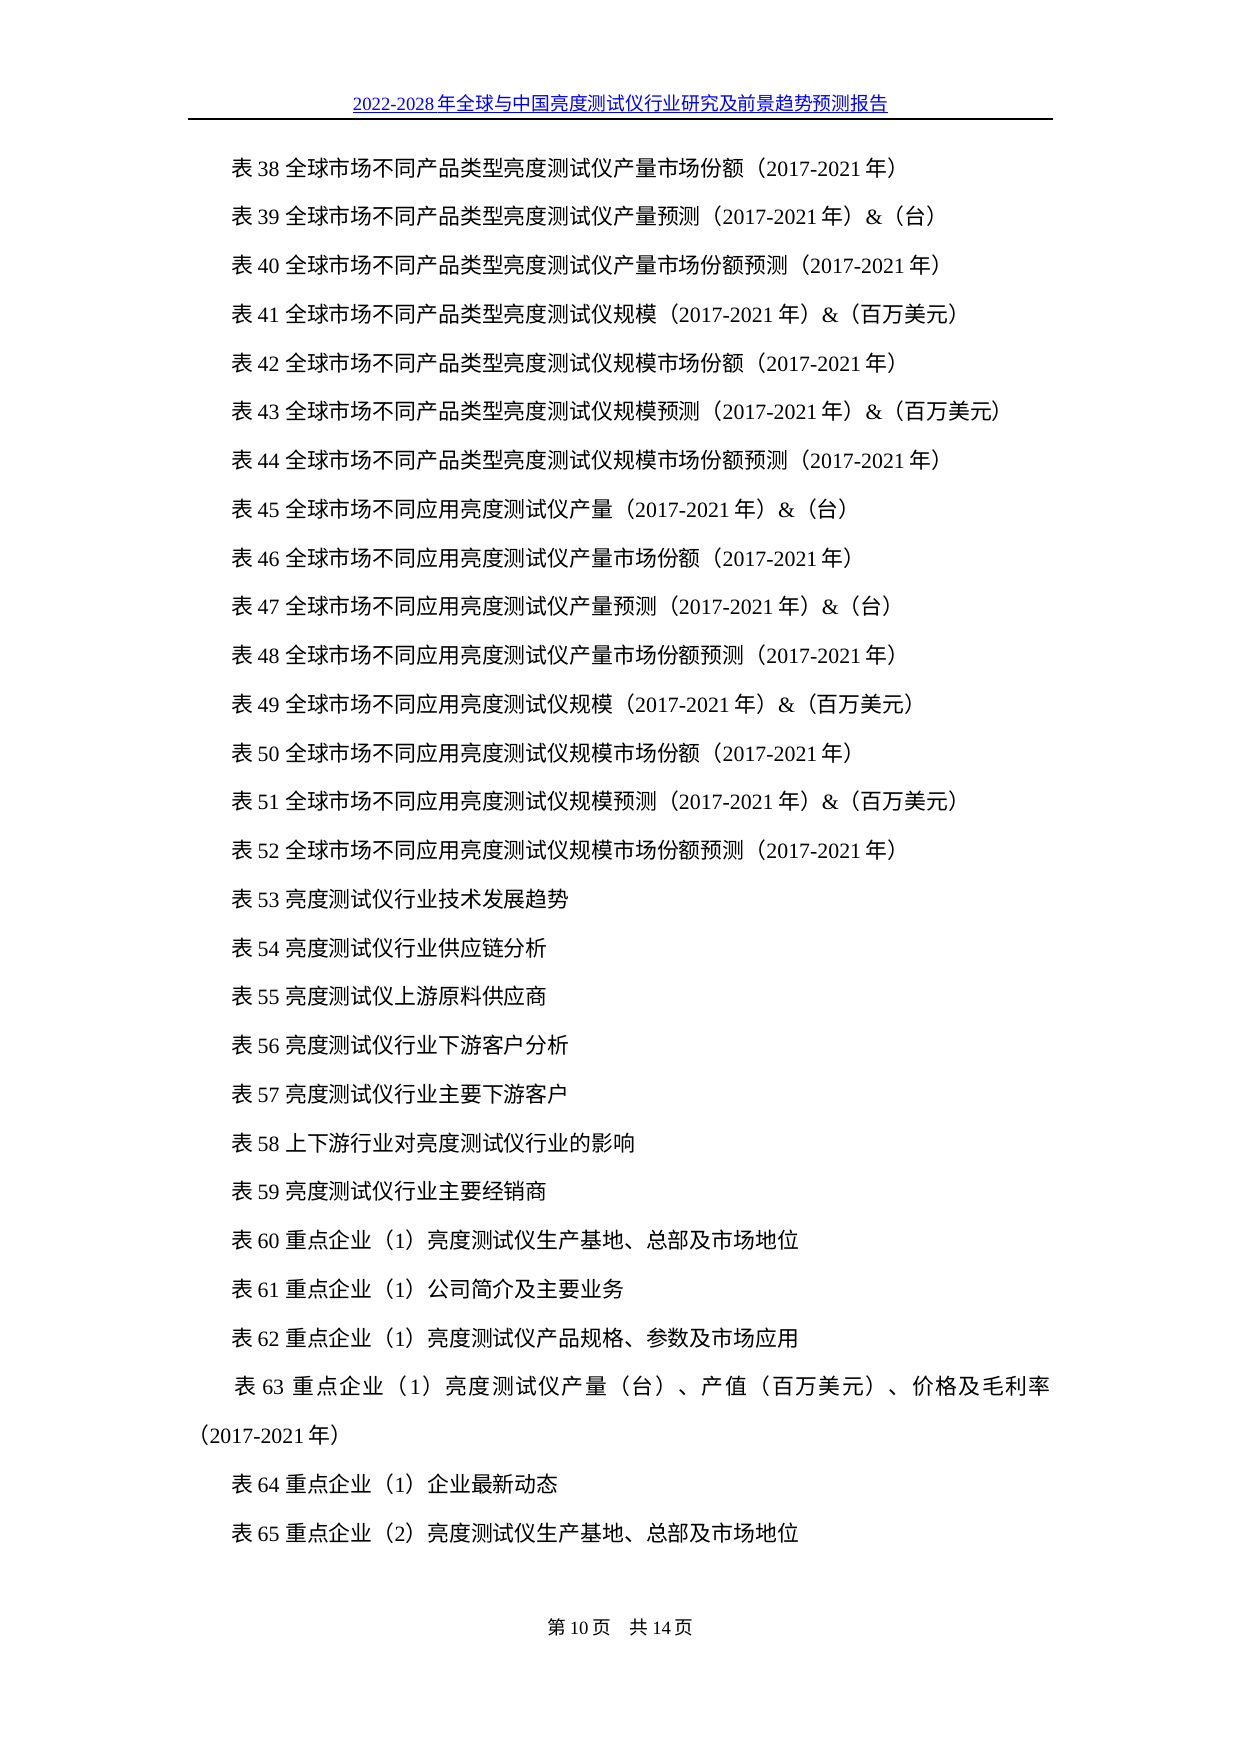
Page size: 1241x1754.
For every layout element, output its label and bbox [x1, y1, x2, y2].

text [187, 150, 1053, 1548]
